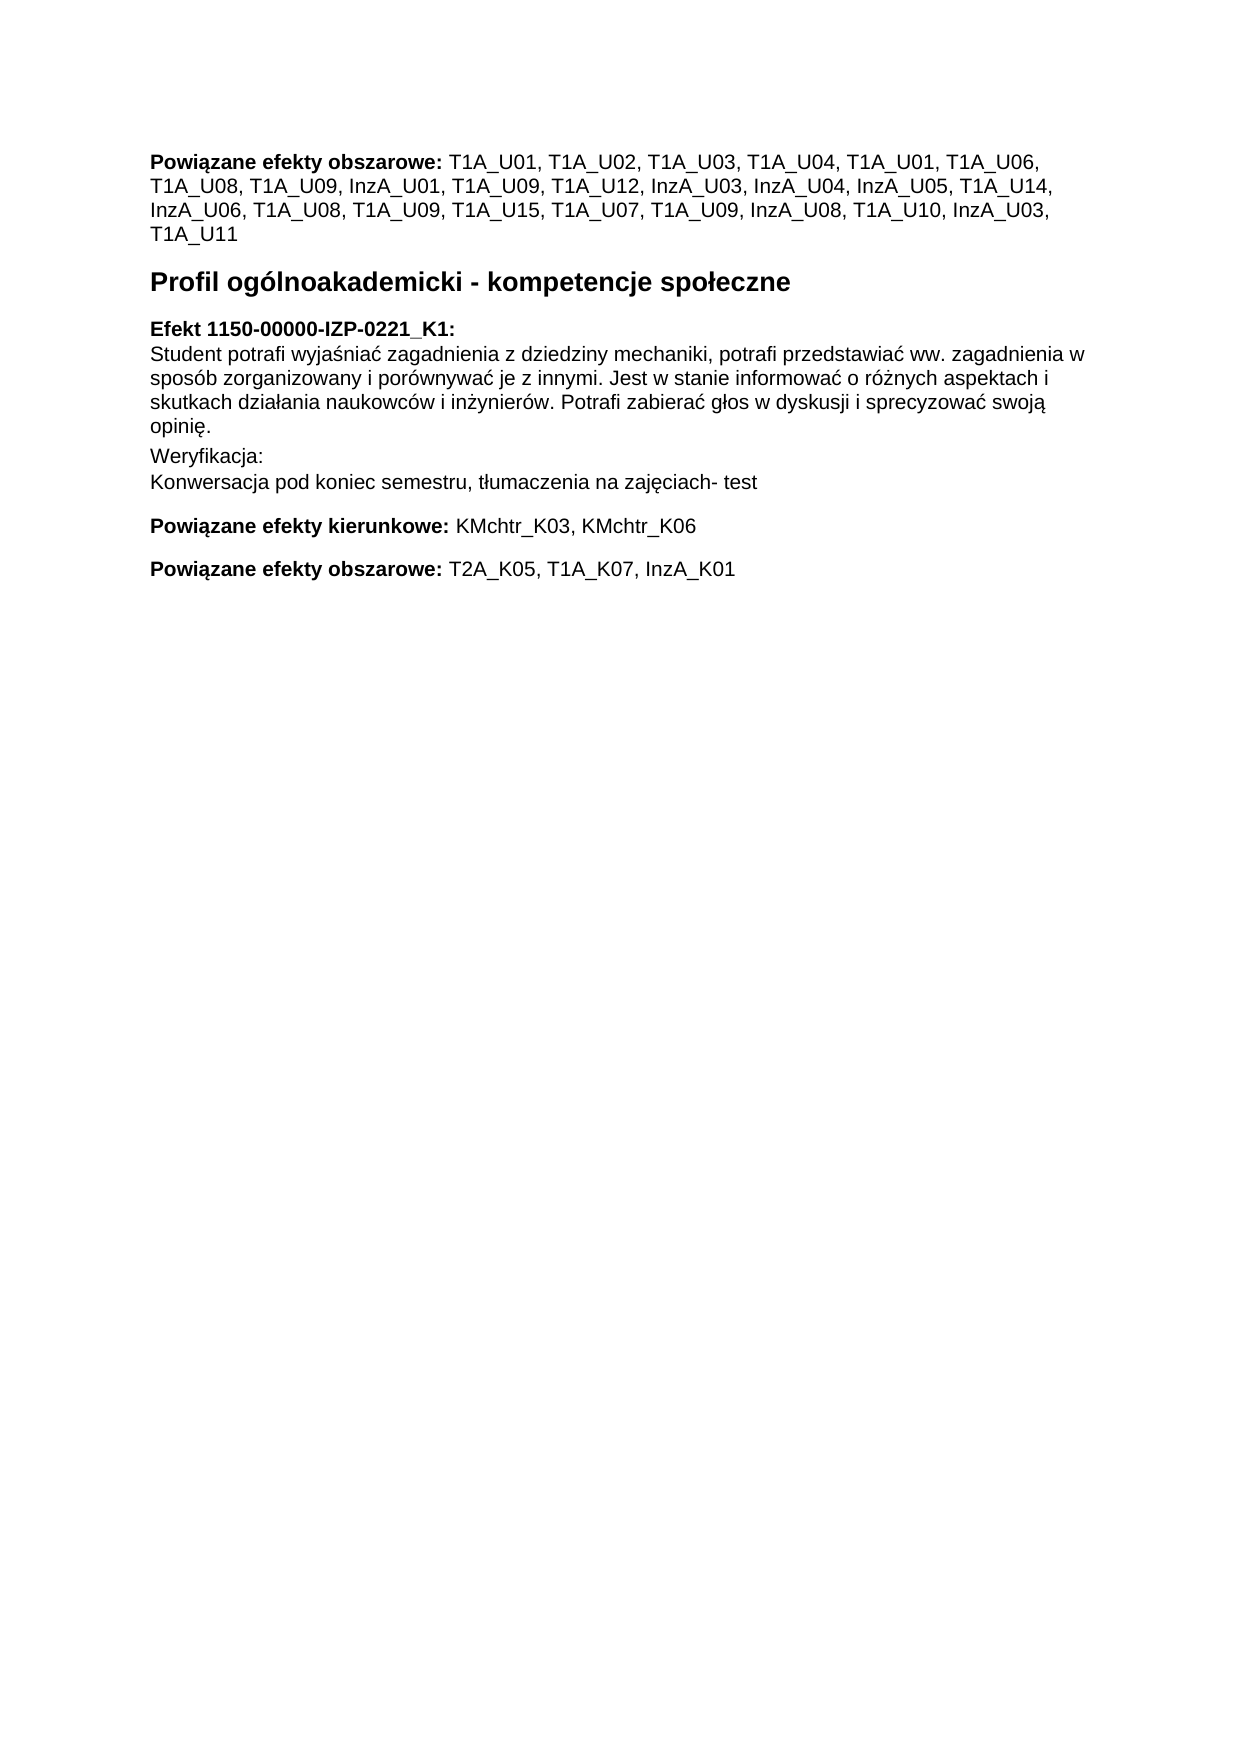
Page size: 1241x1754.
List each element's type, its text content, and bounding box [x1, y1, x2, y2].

subtitle Profil ogólnoakademicki - kompetencje społeczne [150, 266, 1090, 297]
text Powiązane efekty obszarowe: T1A_U01, T1A_U02, T1A_U03, T1A_U04, T1A_U01, T1A_U06, T1A_U08, T1A_U09, InzA_U01, T1A_U09, T1A_U12, InzA_U03, InzA_U04, InzA_U05, T1A_U14, InzA_U06, T1A_U08, T1A_U09, T1A_U15, T1A_U07, T1A_U09, InzA_U08, T1A_U10, InzA_U03, T1A_U11 [150, 150, 1090, 246]
text Powiązane efekty obszarowe: T2A_K05, T1A_K07, InzA_K01 [150, 557, 1090, 581]
text Konwersacja pod koniec semestru, tłumaczenia na zajęciach- test [150, 470, 1090, 494]
text Powiązane efekty kierunkowe: KMchtr_K03, KMchtr_K06 [150, 513, 1090, 537]
text Efekt 1150-00000-IZP-0221_K1: [150, 317, 1090, 341]
text Student potrafi wyjaśniać zagadnienia z dziedziny mechaniki, potrafi przedstawiać ww. zagadnienia w sposób zorganizowany i porównywać je z innymi. Jest w stanie informować o różnych aspektach i skutkach działania naukowców i inżynierów. Potrafi zabierać głos w dyskusji i sprecyzować swoją opinię. [150, 342, 1090, 437]
text Weryfikacja: [150, 444, 1090, 468]
